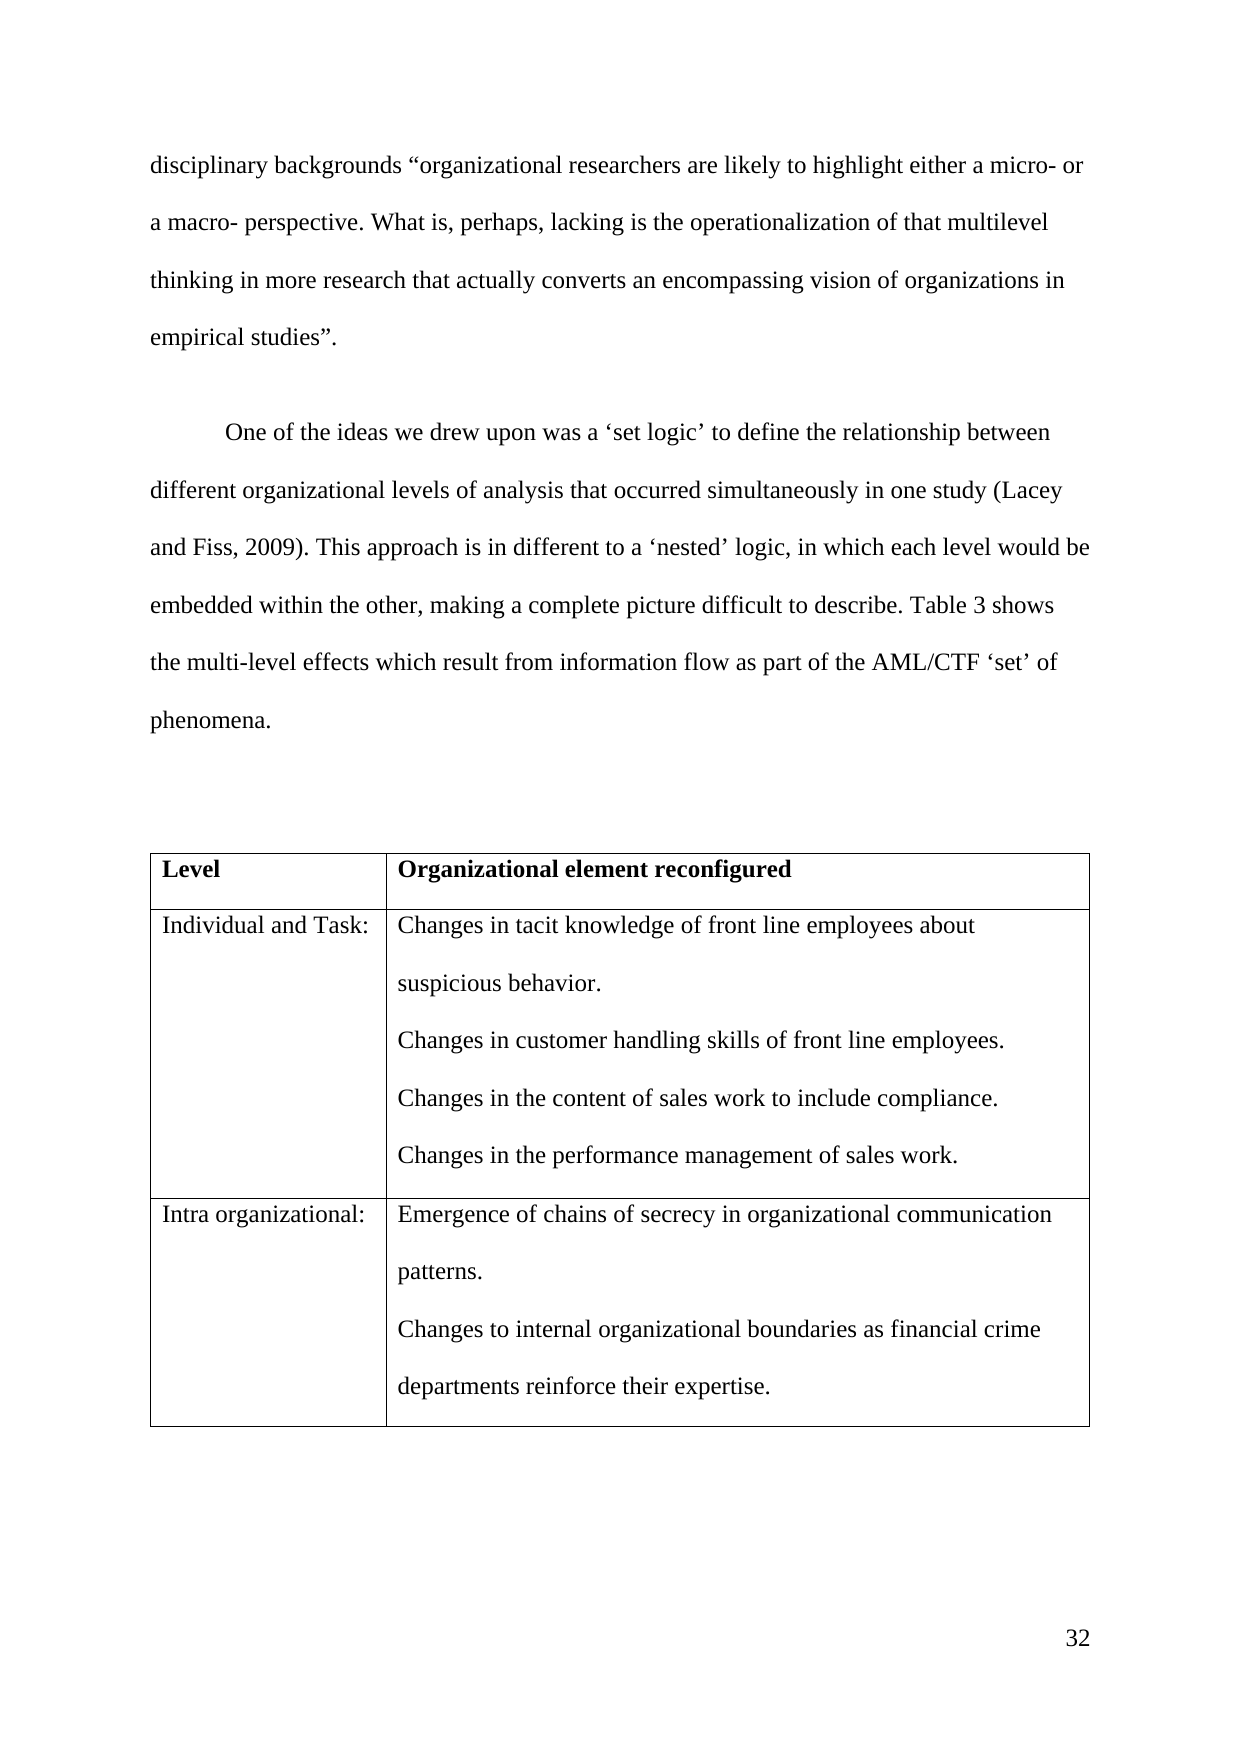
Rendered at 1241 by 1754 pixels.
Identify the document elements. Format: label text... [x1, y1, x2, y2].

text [150, 150, 1090, 351]
table_cell Intra organizational: [151, 1199, 386, 1426]
table_cell Individual and Task: [151, 910, 386, 1198]
table_header Organizational element reconfigured [387, 854, 1089, 909]
table_cell Changes in tacit knowledge of front line employees about suspicious behavior. Changes in customer handling skills of front line employees. Changes in the content of sales work to include compliance. Changes in the performance management of sales work. [387, 910, 1089, 1198]
text One of the ideas we drew upon was a ‘set logic’ to define the relationship between different organizational levels of analysis that occurred simultaneously in one study (Lacey and Fiss, 2009). This approach is in different to a ‘nested’ logic, in which each level would be embedded within the other, making a complete picture difficult to describe. Table 3 shows the multi-level effects which result from information flow as part of the AML/CTF ‘set’ of phenomena. [150, 417, 1090, 734]
table_header Level [151, 854, 386, 909]
table_cell Emergence of chains of secrecy in organizational communication patterns. Changes to internal organizational boundaries as financial crime departments reinforce their expertise. [387, 1199, 1089, 1426]
